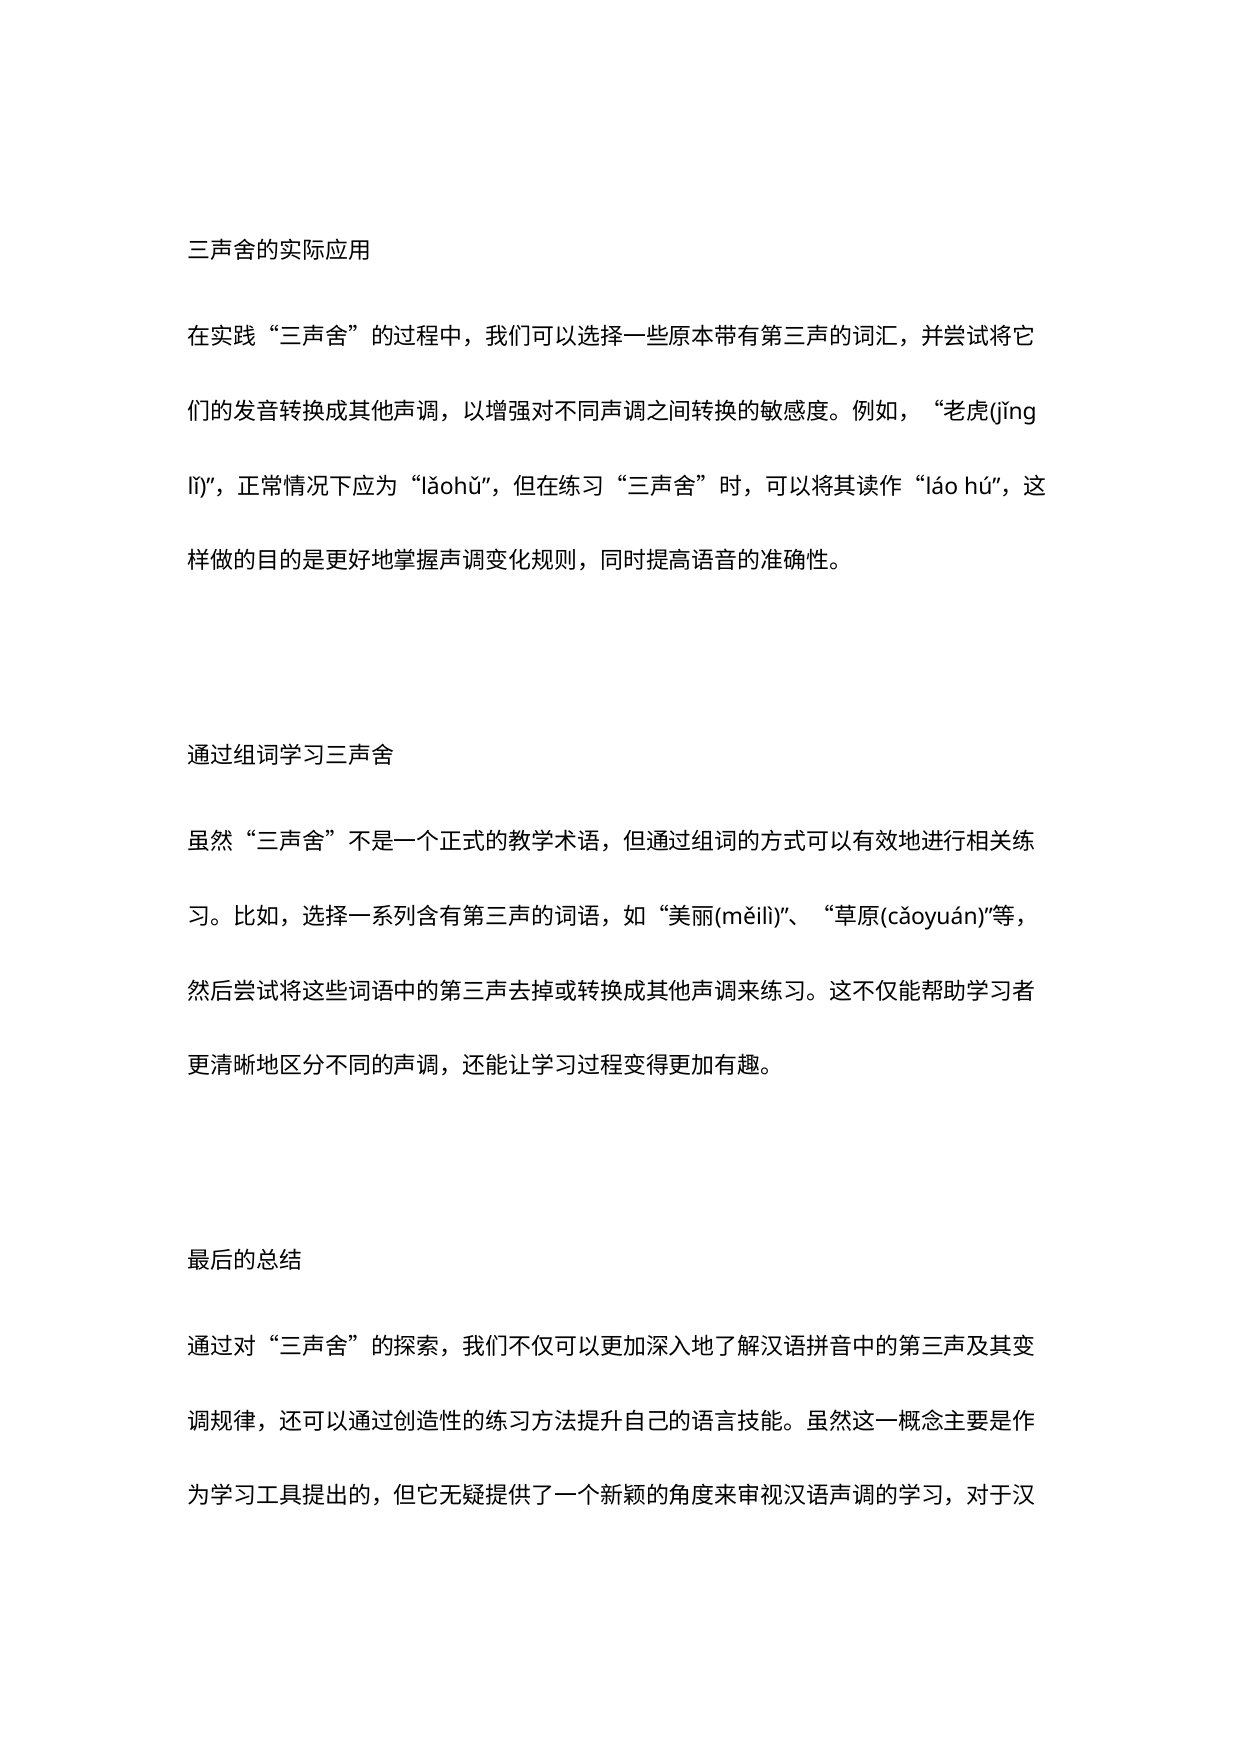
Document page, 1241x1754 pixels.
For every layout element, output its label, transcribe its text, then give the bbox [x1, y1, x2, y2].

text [187, 1312, 1053, 1527]
text 在实践“三声舍”的过程中，我们可以选择一些原本带有第三声的词汇，并尝试将它们的发音转换成其他声调，以增强对不同声调之间转换的敏感度。例如，“老虎(jǐng lǐ)”，正常情况下应为“lǎohǔ”，但在练习“三声舍”时，可以将其读作“láo hú”，这样做的目的是更好地掌握声调变化规则，同时提高语音的准确性。 [187, 302, 1053, 591]
text 虽然“三声舍”不是一个正式的教学术语，但通过组词的方式可以有效地进行相关练习。比如，选择一系列含有第三声的词语，如“美丽(měilì)”、“草原(cǎoyuán)”等，然后尝试将这些词语中的第三声去掉或转换成其他声调来练习。这不仅能帮助学习者更清晰地区分不同的声调，还能让学习过程变得更加有趣。 [187, 807, 1053, 1096]
text 三声舍的实际应用 [187, 216, 1053, 281]
text 最后的总结 [187, 1226, 1053, 1291]
text 通过组词学习三声舍 [187, 721, 1053, 786]
